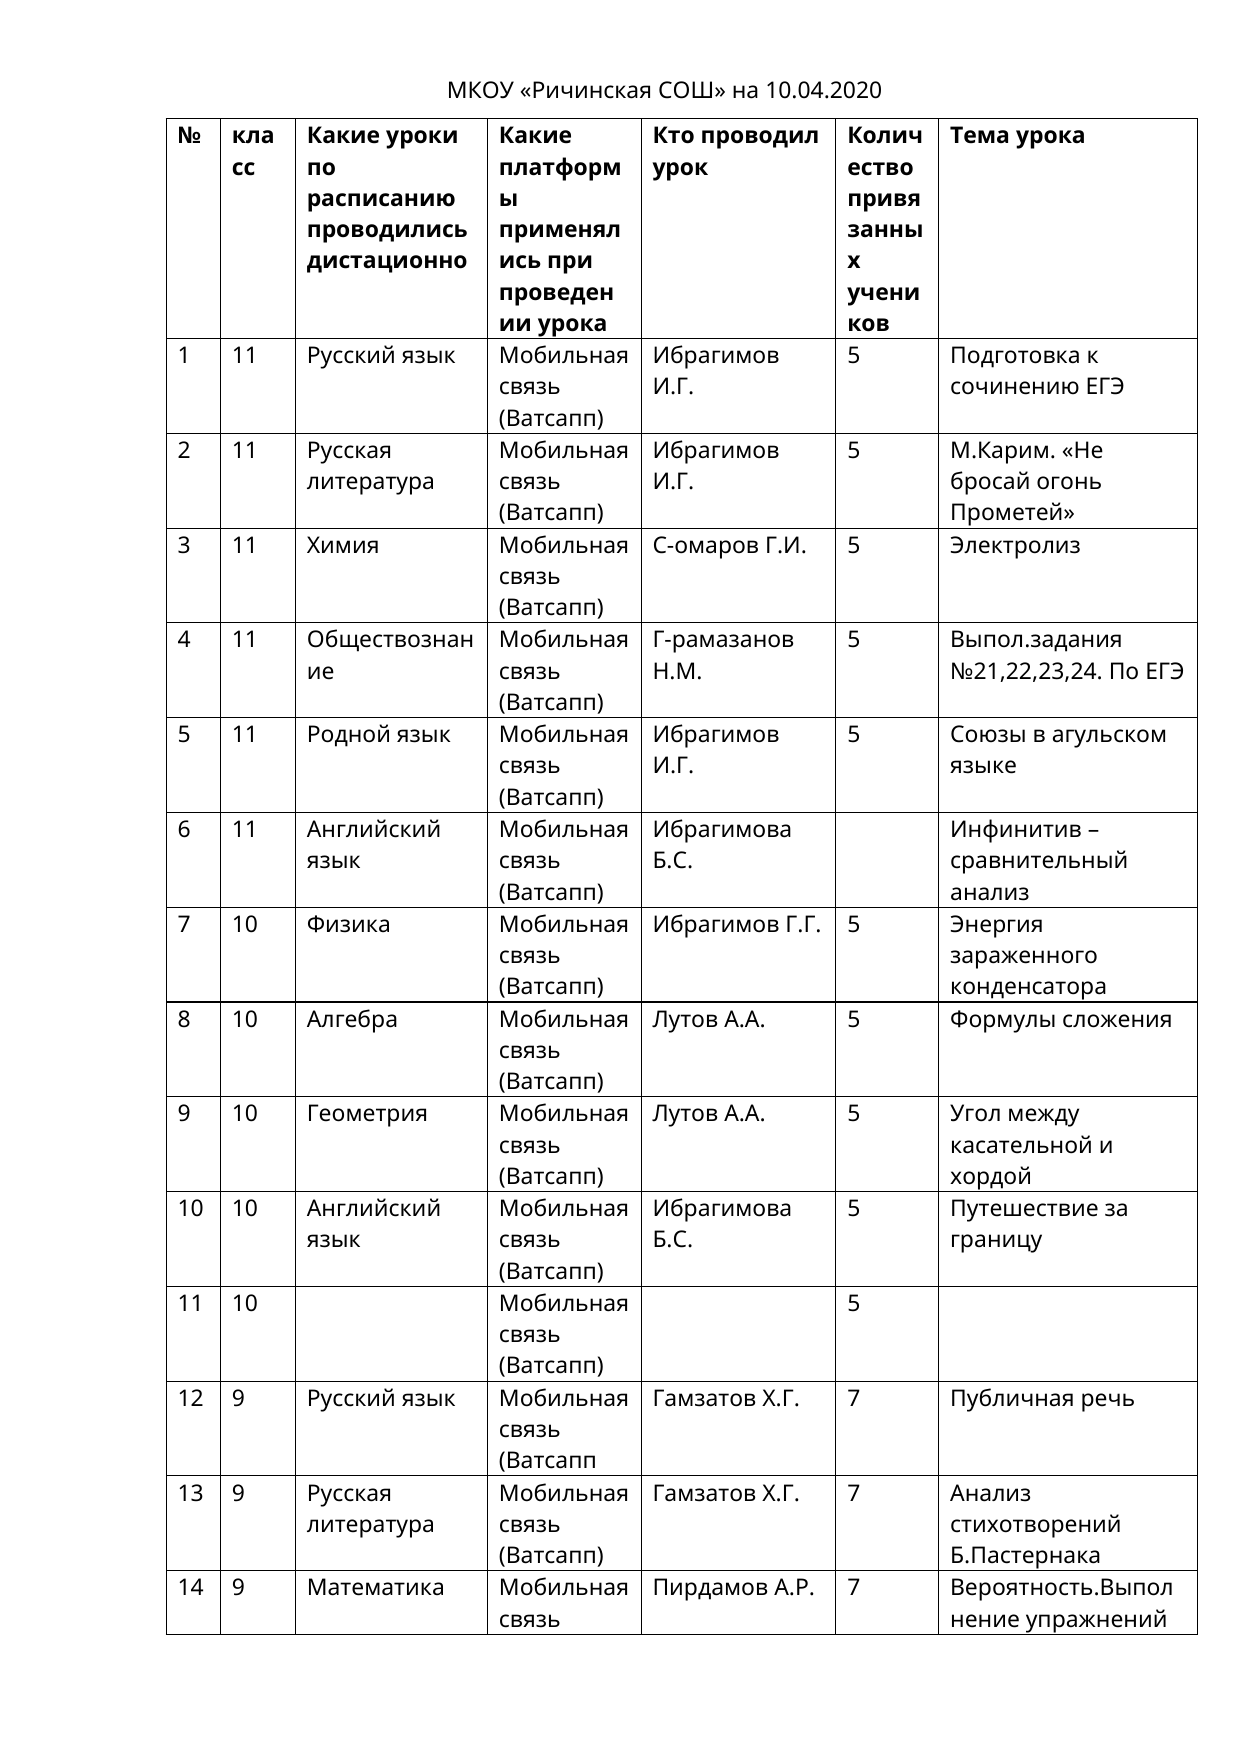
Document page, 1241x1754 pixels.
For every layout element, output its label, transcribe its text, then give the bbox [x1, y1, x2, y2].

table_cell [642, 1287, 835, 1381]
table_cell С-омаров Г.И. [642, 529, 835, 622]
table_cell [296, 1287, 487, 1381]
table_cell Лутов А.А. [642, 1097, 835, 1191]
table_cell 8 [167, 1003, 220, 1096]
table_cell 4 [167, 623, 220, 717]
table_cell 11 [167, 1287, 220, 1381]
table_cell Выпол.задания №21,22,23,24. По ЕГЭ [939, 623, 1197, 717]
table_cell Мобильная связь (Ватсапп) [488, 623, 641, 717]
table_cell 13 [167, 1476, 220, 1570]
table_cell Мобильная связь (Ватсапп) [488, 1287, 641, 1381]
table_cell Публичная речь [939, 1382, 1197, 1475]
table_cell 5 [836, 1003, 938, 1096]
table_cell Русский язык [296, 1382, 487, 1475]
table_cell 5 [836, 1192, 938, 1286]
table_cell 7 [836, 1476, 938, 1570]
table_cell 2 [167, 434, 220, 527]
table_cell Мобильная связь (Ватсапп [488, 1382, 641, 1475]
table_cell Г-рамазанов Н.М. [642, 623, 835, 717]
table_cell 10 [221, 1192, 295, 1286]
table_cell 7 [167, 908, 220, 1001]
table_cell 11 [221, 434, 295, 527]
table_cell Ибрагимова Б.С. [642, 813, 835, 907]
table_cell Мобильная связь (Ватсапп) [488, 908, 641, 1001]
table_cell Угол между касательной и хордой [939, 1097, 1197, 1191]
table_cell 5 [167, 718, 220, 812]
table_cell Ибрагимов И.Г. [642, 718, 835, 812]
table_cell Лутов А.А. [642, 1003, 835, 1096]
table_cell 11 [221, 623, 295, 717]
table_cell Ибрагимов И.Г. [642, 339, 835, 433]
table_header Количество привязанных учеников [836, 119, 938, 338]
table_cell Мобильная связь (Ватсапп) [488, 813, 641, 907]
table_cell 7 [836, 1382, 938, 1475]
table_cell Пирдамов А.Р. [642, 1571, 835, 1634]
table_cell Мобильная связь (Ватсапп) [488, 434, 641, 527]
table_cell 10 [221, 1287, 295, 1381]
table_cell Формулы сложения [939, 1003, 1197, 1096]
table_cell 5 [836, 434, 938, 527]
table_header класс [221, 119, 295, 338]
table_cell 10 [221, 1097, 295, 1191]
table_cell Электролиз [939, 529, 1197, 622]
table_cell 10 [221, 908, 295, 1001]
table_cell Гамзатов Х.Г. [642, 1476, 835, 1570]
table_cell 14 [167, 1571, 220, 1634]
table_cell 3 [167, 529, 220, 622]
table_cell 1 [167, 339, 220, 433]
table_cell Ибрагимов Г.Г. [642, 908, 835, 1001]
table_cell Английский язык [296, 1192, 487, 1286]
table_cell Математика [296, 1571, 487, 1634]
table_cell 5 [836, 529, 938, 622]
table_cell Мобильная связь (Ватсапп) [488, 1097, 641, 1191]
table_cell Ибрагимов И.Г. [642, 434, 835, 527]
table_cell Физика [296, 908, 487, 1001]
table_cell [939, 1571, 1197, 1634]
table_cell 9 [221, 1571, 295, 1634]
table_cell 10 [221, 1003, 295, 1096]
table_cell Русская литература [296, 1476, 487, 1570]
table_cell 10 [167, 1192, 220, 1286]
table_cell [836, 813, 938, 907]
table_cell 5 [836, 908, 938, 1001]
table_cell М.Карим. «Не бросай огонь Прометей» [939, 434, 1197, 527]
table_cell Путешествие за границу [939, 1192, 1197, 1286]
table_cell 9 [167, 1097, 220, 1191]
table_cell Русская литература [296, 434, 487, 527]
table_cell Родной язык [296, 718, 487, 812]
table_cell 7 [836, 1571, 938, 1634]
table_cell Геометрия [296, 1097, 487, 1191]
table_cell 5 [836, 1097, 938, 1191]
table_cell Мобильная связь (Ватсапп) [488, 1192, 641, 1286]
table_cell 11 [221, 339, 295, 433]
table_header Какие платформы применялись при проведении урока [488, 119, 641, 338]
table_cell 12 [167, 1382, 220, 1475]
table_cell Инфинитив –сравнительный анализ [939, 813, 1197, 907]
table_cell Мобильная связь (Ватсапп) [488, 1476, 641, 1570]
table_cell 5 [836, 718, 938, 812]
table_header Какие уроки по расписанию проводились дистационно [296, 119, 487, 338]
table_cell Мобильная связь (Ватсапп) [488, 339, 641, 433]
table_cell 11 [221, 718, 295, 812]
table_cell Английский язык [296, 813, 487, 907]
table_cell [488, 1571, 641, 1634]
table_cell Русский язык [296, 339, 487, 433]
table_cell [939, 1287, 1197, 1381]
table_cell Ибрагимова Б.С. [642, 1192, 835, 1286]
table_cell Энергия зараженного конденсатора [939, 908, 1197, 1001]
table_cell Союзы в агульском языке [939, 718, 1197, 812]
table_cell Подготовка к сочинению ЕГЭ [939, 339, 1197, 433]
table_header Тема урока [939, 119, 1197, 338]
table_header № [167, 119, 220, 338]
table_cell Гамзатов Х.Г. [642, 1382, 835, 1475]
table_cell Мобильная связь (Ватсапп) [488, 529, 641, 622]
table_cell Мобильная связь (Ватсапп) [488, 718, 641, 812]
table_cell 5 [836, 339, 938, 433]
table_cell Мобильная связь (Ватсапп) [488, 1003, 641, 1096]
table_cell 5 [836, 623, 938, 717]
table_cell Обществознание [296, 623, 487, 717]
table_cell Химия [296, 529, 487, 622]
table_cell 11 [221, 529, 295, 622]
table_cell 5 [836, 1287, 938, 1381]
table_cell 9 [221, 1382, 295, 1475]
table_cell Алгебра [296, 1003, 487, 1096]
table_cell 11 [221, 813, 295, 907]
table_cell Анализ стихотворений Б.Пастернака [939, 1476, 1197, 1570]
table_cell 6 [167, 813, 220, 907]
table_cell 9 [221, 1476, 295, 1570]
table_header Кто проводил урок [642, 119, 835, 338]
